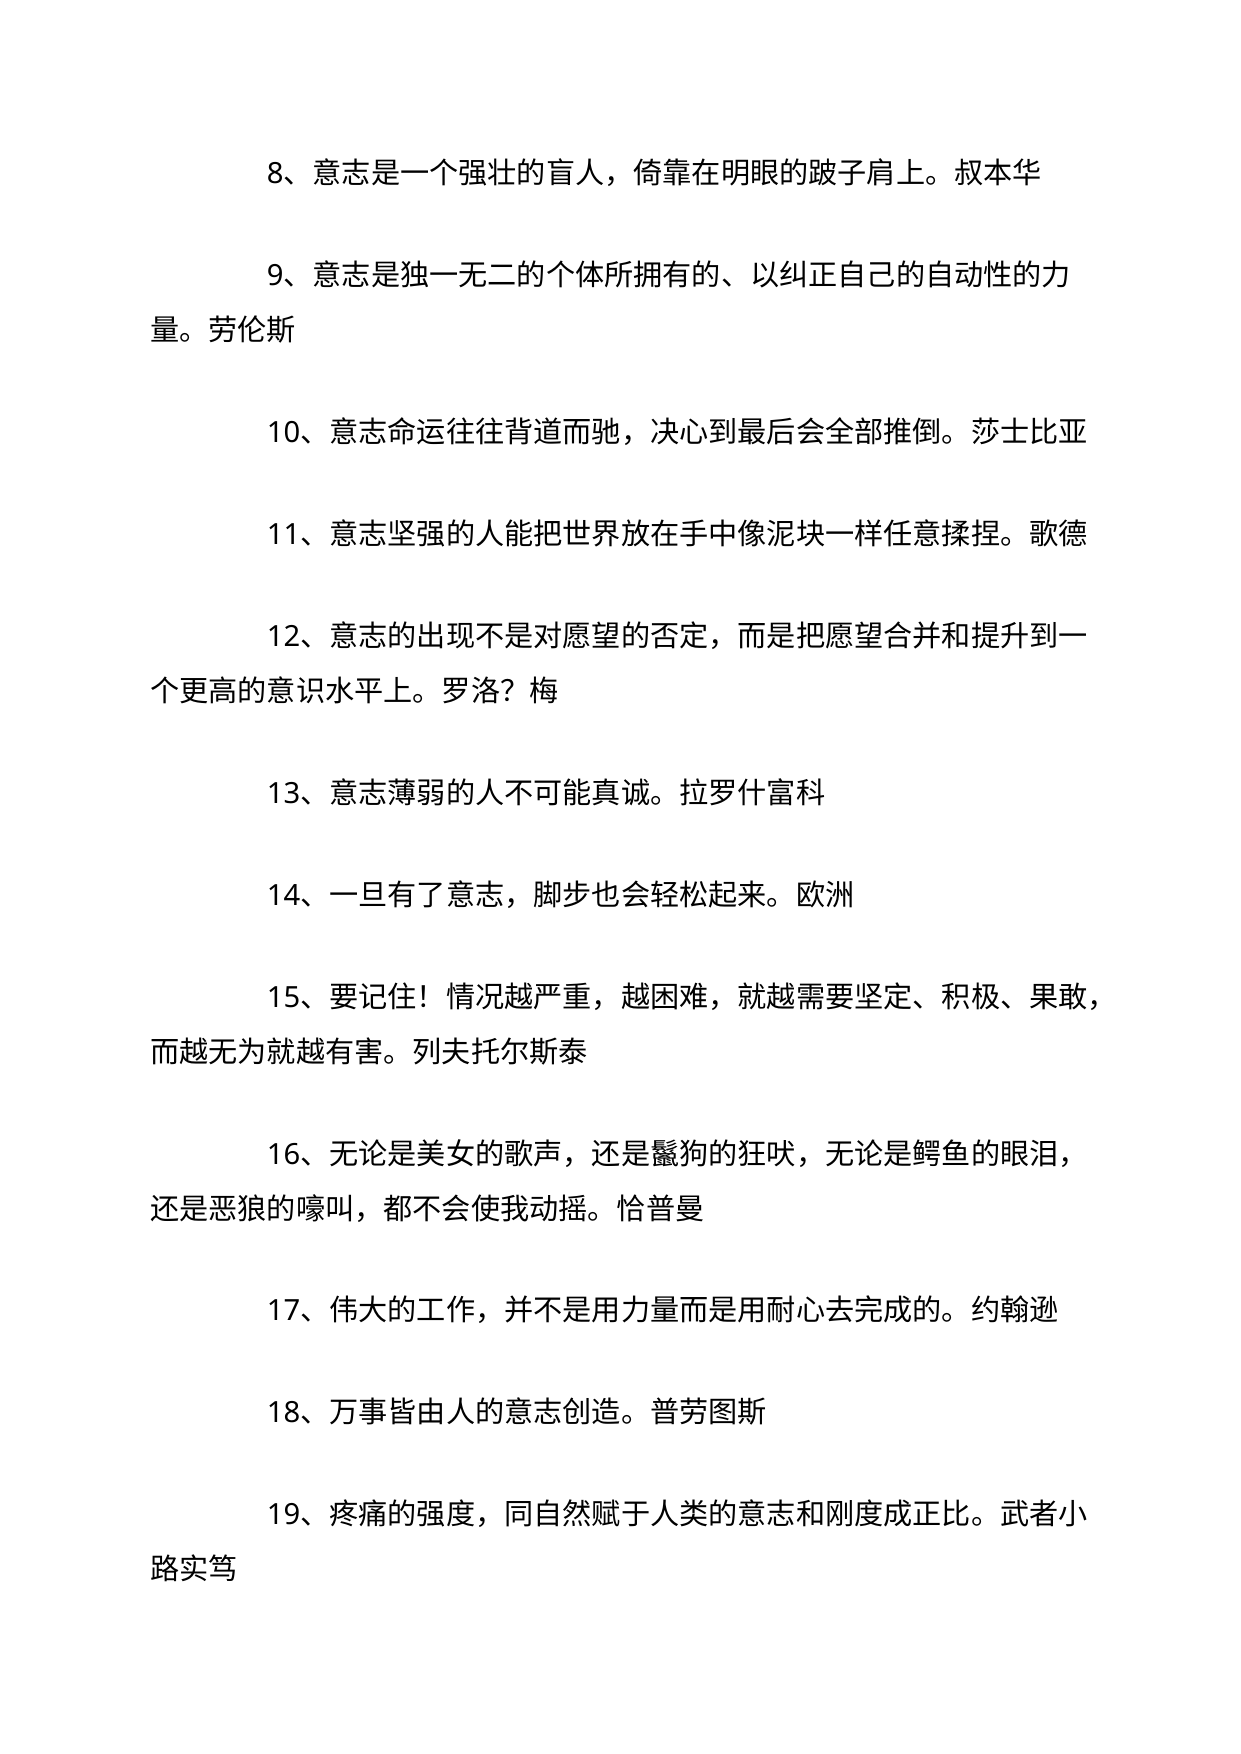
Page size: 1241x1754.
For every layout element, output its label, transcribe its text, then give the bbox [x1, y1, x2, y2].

text 13、意志薄弱的人不可能真诚。拉罗什富科 [150, 769, 1090, 812]
text 10、意志命运往往背道而驰，决心到最后会全部推倒。莎士比亚 [150, 409, 1090, 451]
text 14、一旦有了意志，脚步也会轻松起来。欧洲 [150, 871, 1090, 914]
text 16、无论是美女的歌声，还是鬣狗的狂吠，无论是鳄鱼的眼泪，还是恶狼的嚎叫，都不会使我动摇。恰普曼 [150, 1130, 1090, 1227]
text 17、伟大的工作，并不是用力量而是用耐心去完成的。约翰逊 [150, 1287, 1090, 1329]
text 8、意志是一个强壮的盲人，倚靠在明眼的跛子肩上。叔本华 [150, 150, 1090, 192]
text 19、疼痛的强度，同自然赋于人类的意志和刚度成正比。武者小路实笃 [150, 1491, 1090, 1588]
text 12、意志的出现不是对愿望的否定，而是把愿望合并和提升到一个更高的意识水平上。罗洛？梅 [150, 613, 1090, 710]
text 15、要记住！情况越严重，越困难，就越需要坚定、积极、果敢，而越无为就越有害。列夫托尔斯泰 [150, 973, 1090, 1071]
text 18、万事皆由人的意志创造。普劳图斯 [150, 1389, 1090, 1431]
text 11、意志坚强的人能把世界放在手中像泥块一样任意揉捏。歌德 [150, 511, 1090, 553]
text 9、意志是独一无二的个体所拥有的、以纠正自己的自动性的力量。劳伦斯 [150, 252, 1090, 349]
